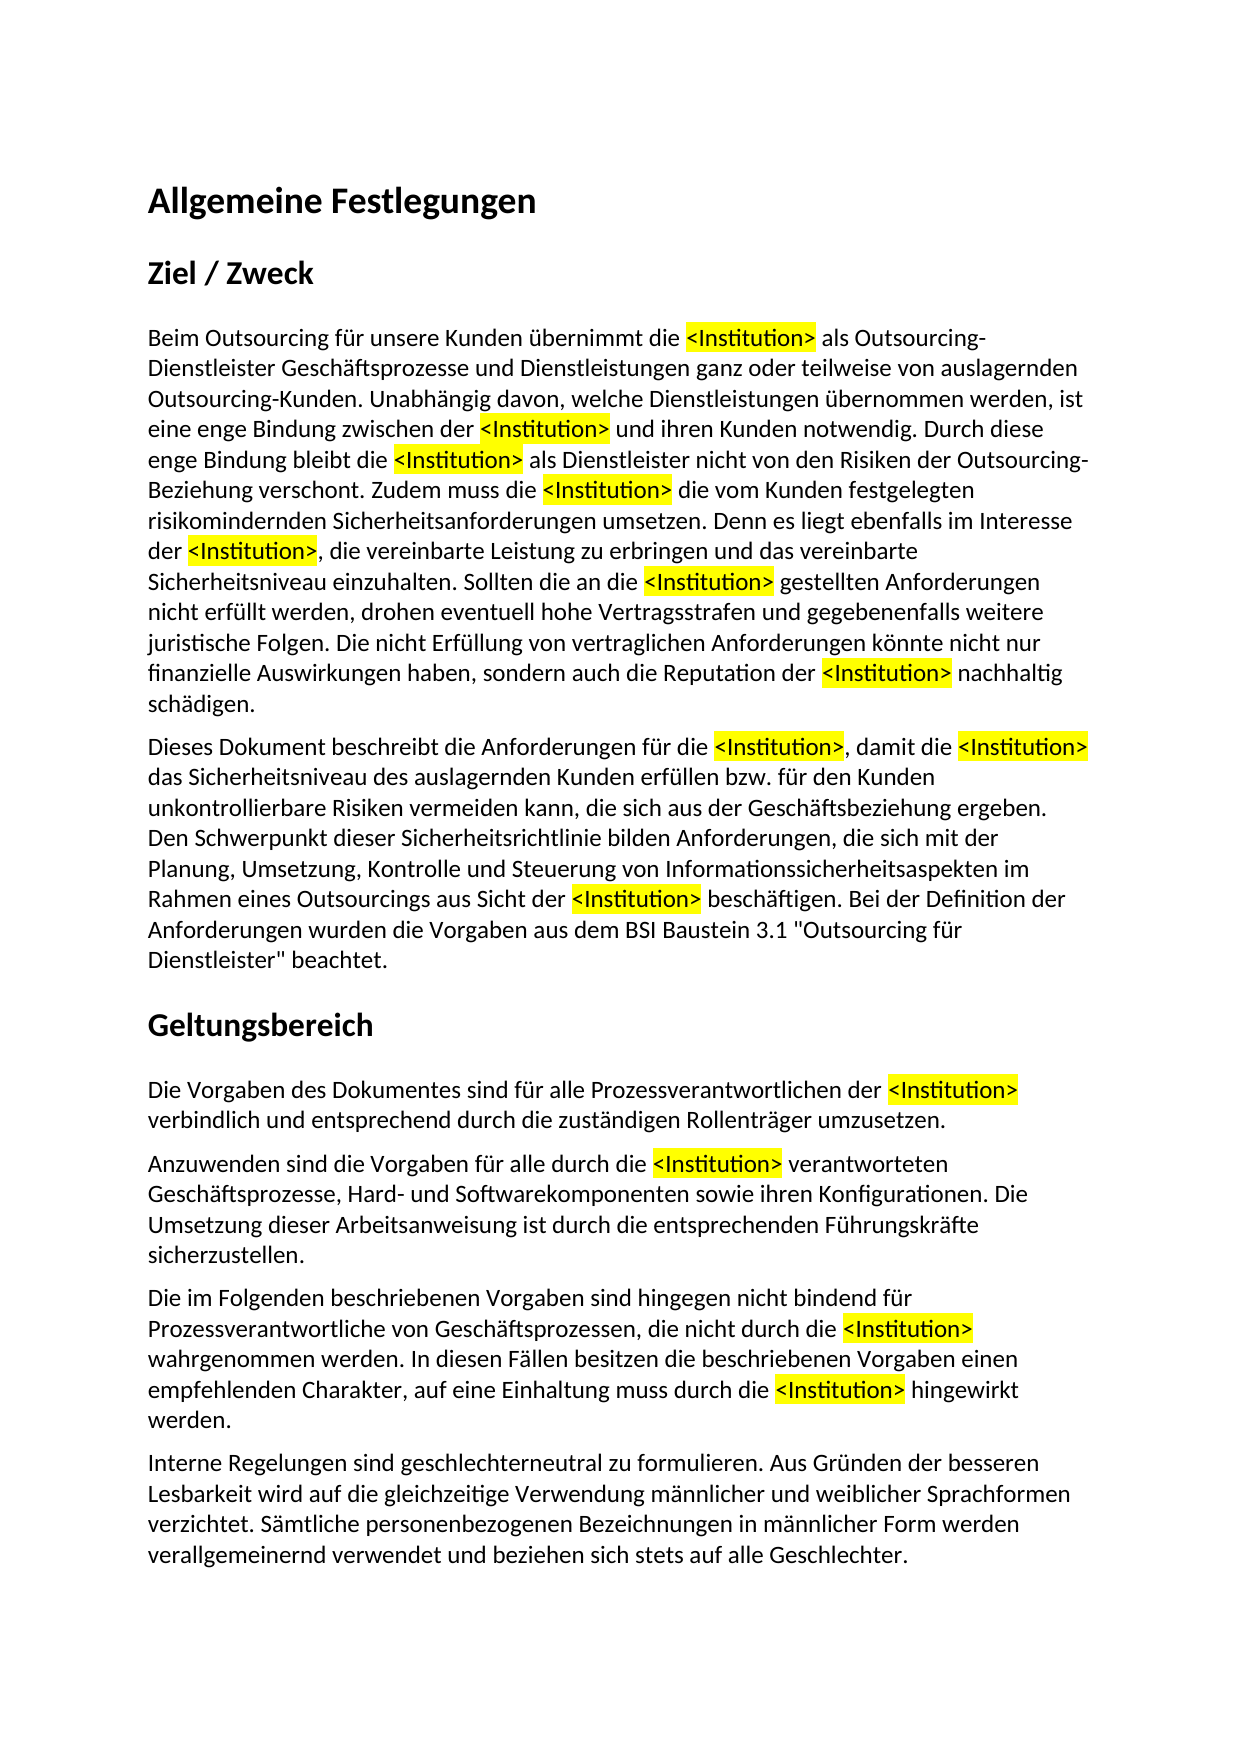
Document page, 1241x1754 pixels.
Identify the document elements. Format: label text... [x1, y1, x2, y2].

text Beim Outsourcing für unsere Kunden übernimmt die <Institution> als Outsourcing-Dienstleister Geschäftsprozesse und Dienstleistungen ganz oder teilweise von auslagernden Outsourcing-Kunden. Unabhängig davon, welche Dienstleistungen übernommen werden, ist eine enge Bindung zwischen der <Institution> und ihren Kunden notwendig. Durch diese enge Bindung bleibt die <Institution> als Dienstleister nicht von den Risiken der Outsourcing-Beziehung verschont. Zudem muss die <Institution> die vom Kunden festgelegten risikomindernden Sicherheitsanforderungen umsetzen. Denn es liegt ebenfalls im Interesse der <Institution>, die vereinbarte Leistung zu erbringen und das vereinbarte Sicherheitsniveau einzuhalten. Sollten die an die <Institution> gestellten Anforderungen nicht erfüllt werden, drohen eventuell hohe Vertragsstrafen und gegebenenfalls weitere juristische Folgen. Die nicht Erfüllung von vertraglichen Anforderungen könnte nicht nur finanzielle Auswirkungen haben, sondern auch die Reputation der <Institution> nachhaltig schädigen. [148, 322, 1093, 718]
text Die im Folgenden beschriebenen Vorgaben sind hingegen nicht bindend für Prozessverantwortliche von Geschäftsprozessen, die nicht durch die <Institution> wahrgenommen werden. In diesen Fällen besitzen die beschriebenen Vorgaben einen empfehlenden Charakter, auf eine Einhaltung muss durch die <Institution> hingewirkt werden. [148, 1282, 1093, 1435]
subtitle Geltungsbereich [148, 1004, 1093, 1045]
text Die Vorgaben des Dokumentes sind für alle Prozessverantwortlichen der <Institution> verbindlich und entsprechend durch die zuständigen Rollenträger umzusetzen. [148, 1074, 1093, 1135]
text Anzuwenden sind die Vorgaben für alle durch die <Institution> verantworteten Geschäftsprozesse, Hard- und Softwarekomponenten sowie ihren Konfigurationen. Die Umsetzung dieser Arbeitsanweisung ist durch die entsprechenden Führungskräfte sicherzustellen. [148, 1148, 1093, 1270]
text Interne Regelungen sind geschlechterneutral zu formulieren. Aus Gründen der besseren Lesbarkeit wird auf die gleichzeitige Verwendung männlicher und weiblicher Sprachformen verzichtet. Sämtliche personenbezogenen Bezeichnungen in männlicher Form werden verallgemeinernd verwendet und beziehen sich stets auf alle Geschlechter. [148, 1447, 1093, 1569]
subtitle Ziel / Zweck [148, 252, 1093, 292]
text Dieses Dokument beschreibt die Anforderungen für die <Institution>, damit die <Institution> das Sicherheitsniveau des auslagernden Kunden erfüllen bzw. für den Kunden unkontrollierbare Risiken vermeiden kann, die sich aus der Geschäftsbeziehung ergeben. Den Schwerpunkt dieser Sicherheitsrichtlinie bilden Anforderungen, die sich mit der Planung, Umsetzung, Kontrolle und Steuerung von Informationssicherheitsaspekten im Rahmen eines Outsourcings aus Sicht der <Institution> beschäftigen. Bei der Definition der Anforderungen wurden die Vorgaben aus dem BSI Baustein 3.1 "Outsourcing für Dienstleister" beachtet. [148, 731, 1093, 975]
subtitle Allgemeine Festlegungen [148, 177, 1093, 223]
